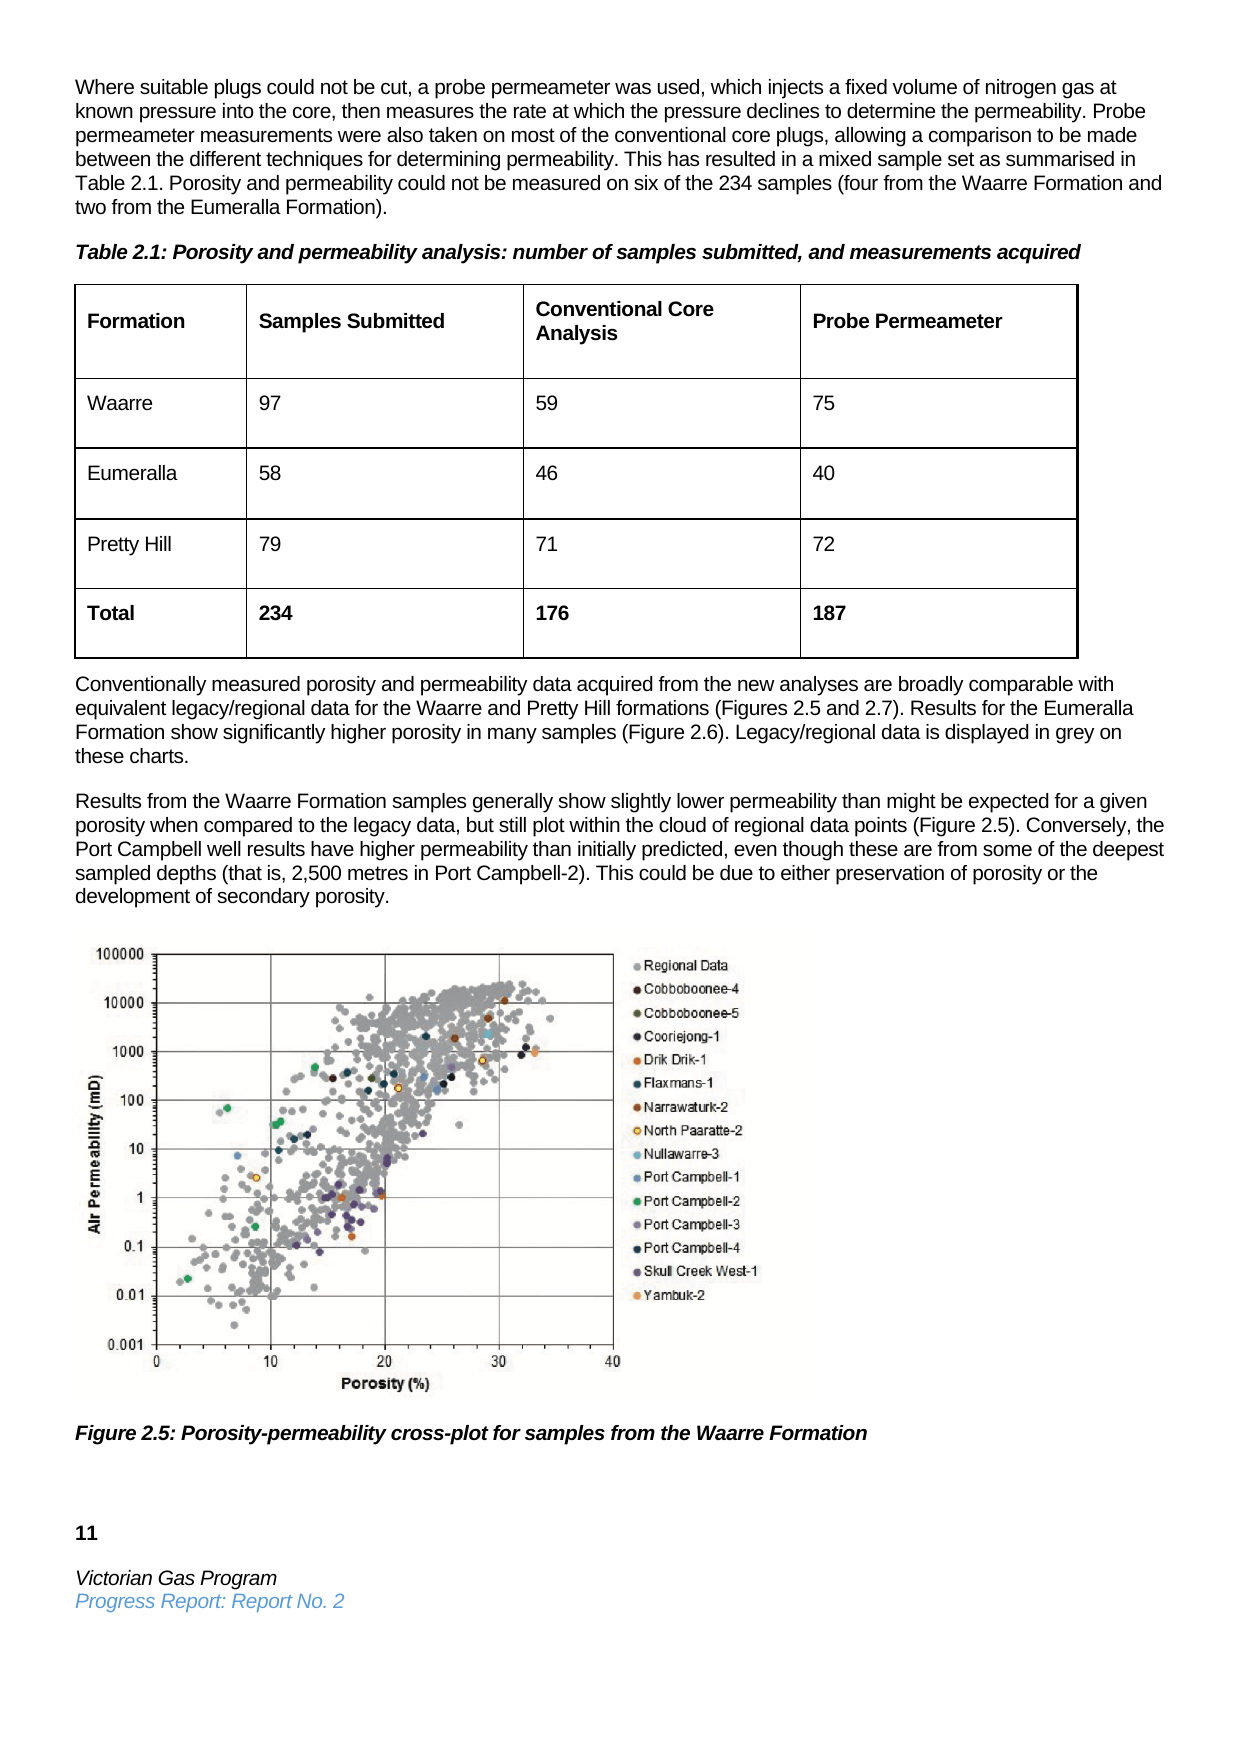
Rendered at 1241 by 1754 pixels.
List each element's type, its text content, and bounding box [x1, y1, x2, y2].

table_cell 97 [247, 379, 523, 447]
table_header Probe Permeameter [801, 285, 1076, 378]
table_cell Pretty Hill [76, 520, 246, 588]
table_header Samples Submitted [247, 285, 523, 378]
table_cell 79 [247, 520, 523, 588]
text Where suitable plugs could not be cut, a probe permeameter was used, which injects a fixed volume of nitrogen gas at known pressure into the core, then measures the rate at which the pressure declines to determine the permeability. Probe permeameter measurements were also taken on most of the conventional core plugs, allowing a comparison to be made between the different techniques for determining permeability. This has resulted in a mixed sample set as summarised in Table 2.1. Porosity and permeability could not be measured on six of the 234 samples (four from the Waarre Formation and two from the Eumeralla Formation). [75, 75, 1165, 219]
picture [75, 929, 868, 1401]
table_cell 75 [801, 379, 1076, 447]
table_cell 234 [247, 589, 523, 657]
table_cell 40 [801, 449, 1076, 517]
text Results from the Waarre Formation samples generally show slightly lower permeability than might be expected for a given porosity when compared to the legacy data, but still plot within the cloud of regional data points (Figure 2.5). Conversely, the Port Campbell well results have higher permeability than initially predicted, even though these are from some of the deepest sampled depths (that is, 2,500 metres in Port Campbell-2). This could be due to either preservation of porosity or the development of secondary porosity. [75, 788, 1165, 908]
table_header Formation [76, 285, 246, 378]
text Conventionally measured porosity and permeability data acquired from the new analyses are broadly comparable with equivalent legacy/regional data for the Waarre and Pretty Hill formations (Figures 2.5 and 2.7). Results for the Eumeralla Formation show significantly higher porosity in many samples (Figure 2.6). Legacy/regional data is displayed in grey on these charts. [75, 672, 1165, 768]
table_cell 176 [524, 589, 800, 657]
table_cell 59 [524, 379, 800, 447]
text Figure 2.5: Porosity-permeability cross-plot for samples from the Waarre Formation [75, 1421, 1165, 1445]
table_cell Total [76, 589, 246, 657]
text Table 2.1: Porosity and permeability analysis: number of samples submitted, and measurements acquired [75, 239, 1165, 263]
table_cell 71 [524, 520, 800, 588]
table_cell 187 [801, 589, 1076, 657]
table_cell 46 [524, 449, 800, 517]
table_cell Eumeralla [76, 449, 246, 517]
table_header Conventional Core Analysis [524, 285, 800, 378]
table_cell 72 [801, 520, 1076, 588]
table_cell Waarre [76, 379, 246, 447]
table_cell 58 [247, 449, 523, 517]
